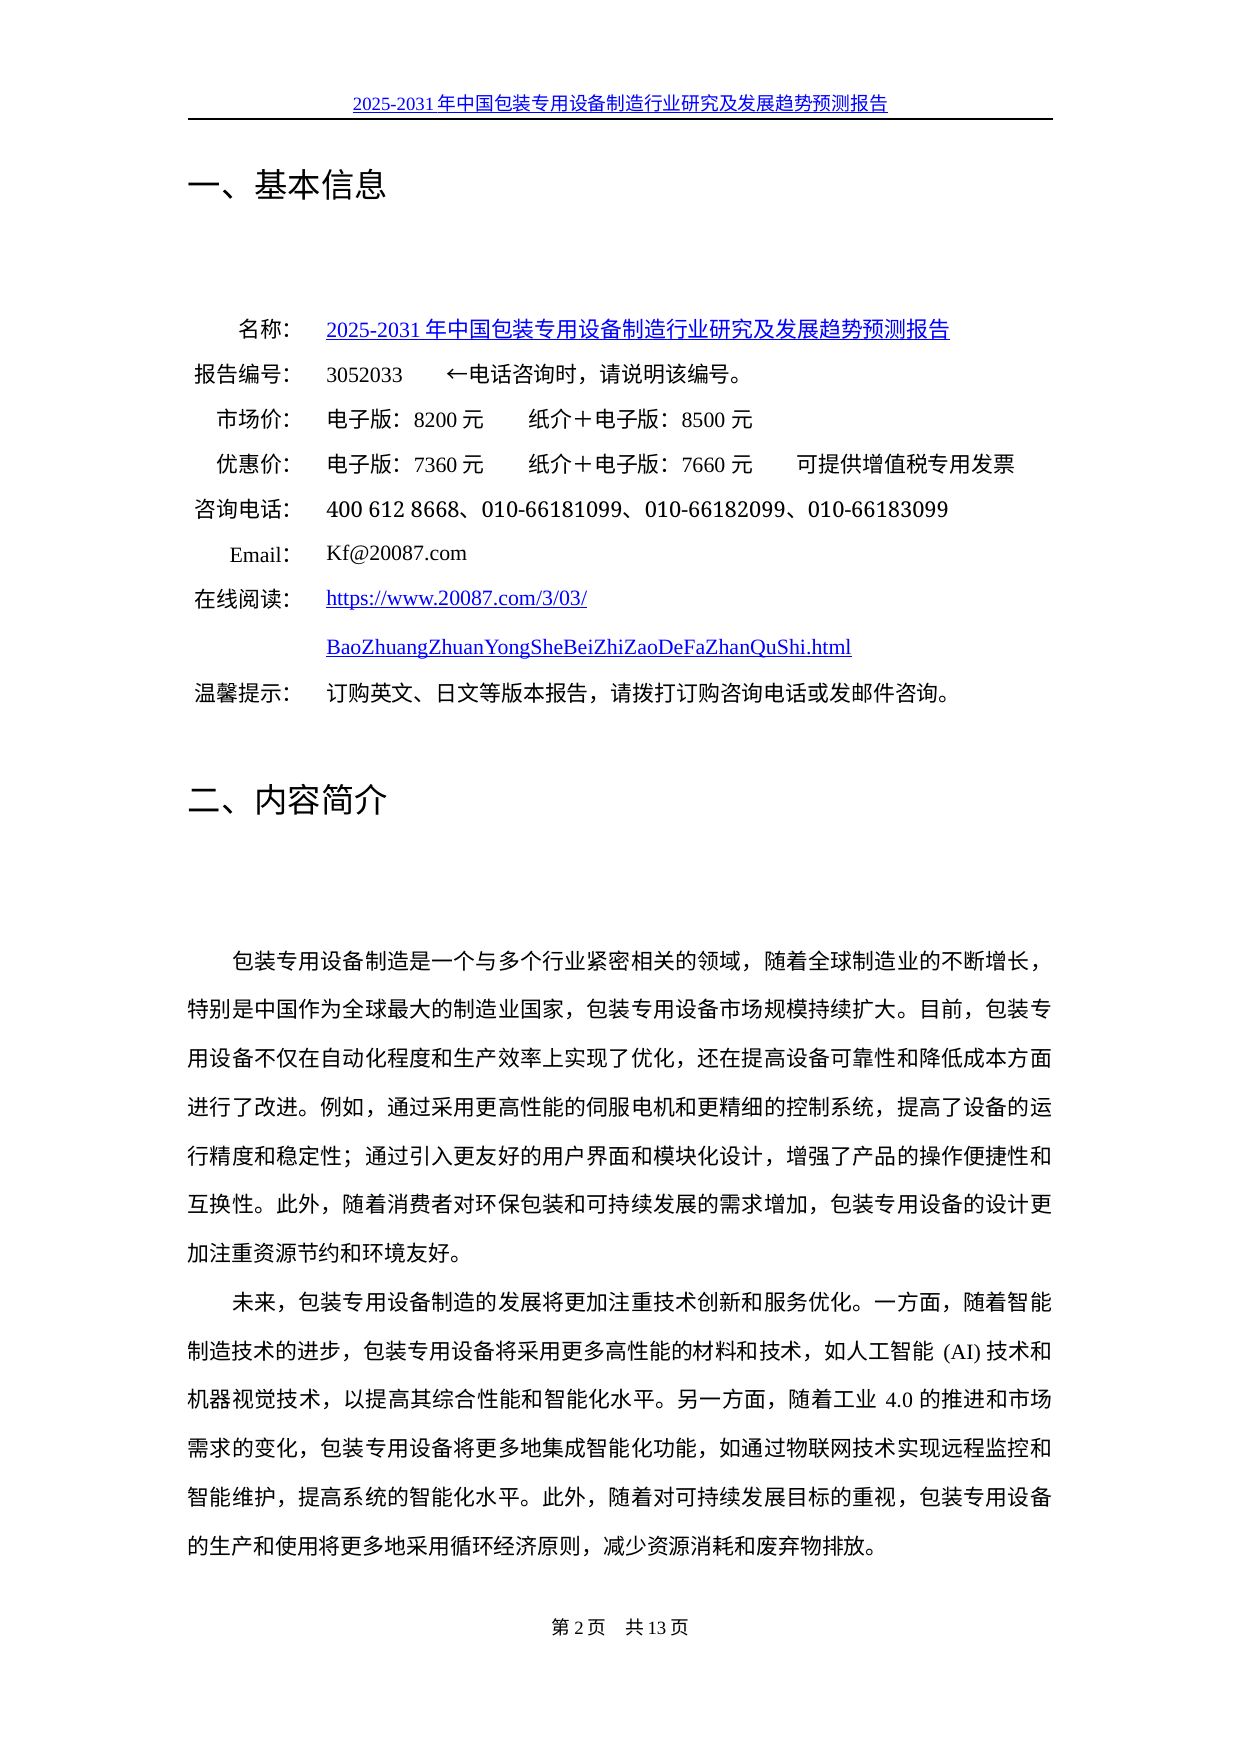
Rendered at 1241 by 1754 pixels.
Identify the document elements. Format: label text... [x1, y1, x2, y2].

table_cell 温馨提示： [167, 675, 315, 720]
title 一、基本信息 [187, 150, 1053, 215]
table_header 2025-2031年中国包装专用设备制造行业研究及发展趋势预测报告 [315, 312, 1073, 357]
title 二、内容简介 [187, 766, 1053, 831]
table_cell 优惠价： [167, 447, 315, 492]
table_cell 电子版：8200 元 纸介＋电子版：8500 元 [315, 402, 1073, 447]
table_cell 咨询电话： [167, 492, 315, 537]
table_cell [315, 582, 1073, 675]
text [187, 943, 1053, 1561]
table_cell 400 612 8668、010-66181099、010-66182099、010-66183099 [315, 492, 1073, 537]
table_cell 电子版：7360 元 纸介＋电子版：7660 元 可提供增值税专用发票 [315, 447, 1073, 492]
table_cell 订购英文、日文等版本报告，请拨打订购咨询电话或发邮件咨询。 [315, 675, 1073, 720]
table_cell 市场价： [167, 402, 315, 447]
table_cell Kf@20087.com [315, 537, 1073, 582]
table_cell 报告编号： [167, 357, 315, 402]
table_header 名称： [167, 312, 315, 357]
table_cell 3052033 ←电话咨询时，请说明该编号。 [315, 357, 1073, 402]
table_cell 在线阅读： [167, 582, 315, 675]
table_cell Email： [167, 537, 315, 582]
